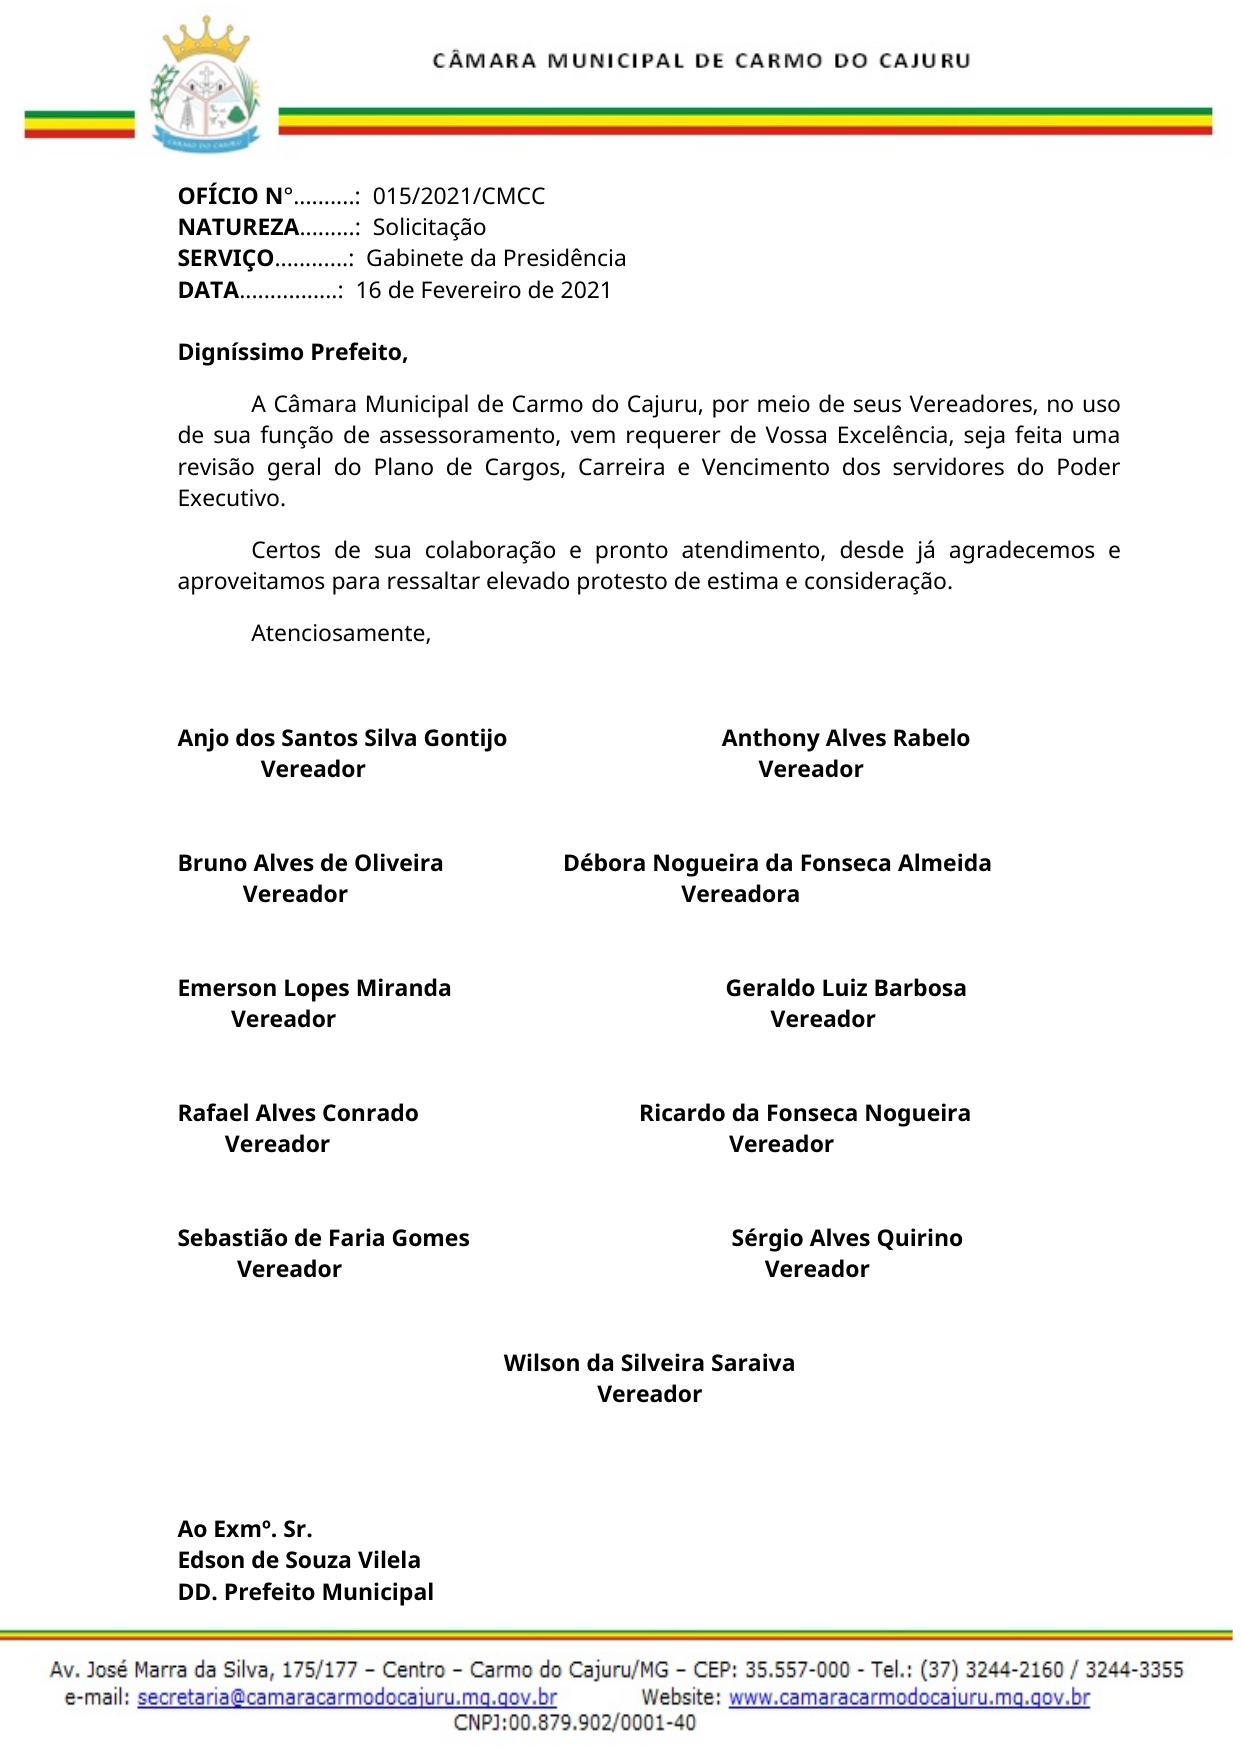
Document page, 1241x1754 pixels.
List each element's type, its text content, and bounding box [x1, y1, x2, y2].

text Vereador Vereador [177, 753, 1122, 784]
text DD. Prefeito Municipal [177, 1576, 1122, 1607]
text Ao Exmº. Sr. [177, 1513, 1122, 1544]
text SERVIÇO............: Gabinete da Presidência [177, 242, 1122, 273]
text Vereador Vereador [177, 1253, 1122, 1284]
picture [0, 1621, 1233, 1754]
text Rafael Alves Conrado Ricardo da Fonseca Nogueira [177, 1096, 1122, 1128]
text DATA................: 16 de Fevereiro de 2021 [177, 273, 1122, 305]
text Certos de sua colaboração e pronto atendimento, desde já agradecemos e aproveitamos para ressaltar elevado protesto de estima e consideração. [177, 534, 1122, 596]
text NATUREZA.........: Solicitação [177, 211, 1122, 242]
text Anjo dos Santos Silva Gontijo Anthony Alves Rabelo [177, 721, 1122, 753]
text A Câmara Municipal de Carmo do Cajuru, por meio de seus Vereadores, no uso de sua função de assessoramento, vem requerer de Vossa Excelência, seja feita uma revisão geral do Plano de Cargos, Carreira e Vencimento dos servidores do Poder Executivo. [177, 388, 1122, 513]
text Vereador [177, 1378, 1122, 1409]
text Sebastião de Faria Gomes Sérgio Alves Quirino [177, 1221, 1122, 1253]
picture [17, 4, 1232, 180]
text Atenciosamente, [177, 617, 1122, 648]
text Vereador Vereador [177, 1003, 1122, 1034]
text Bruno Alves de Oliveira Débora Nogueira da Fonseca Almeida [177, 846, 1122, 878]
text Vereador Vereador [177, 1128, 1122, 1159]
text Edson de Souza Vilela [177, 1544, 1122, 1576]
text Emerson Lopes Miranda Geraldo Luiz Barbosa [177, 971, 1122, 1003]
text Wilson da Silveira Saraiva [177, 1346, 1122, 1378]
text OFÍCIO N°..........: 015/2021/CMCC [177, 180, 1122, 211]
text Digníssimo Prefeito, [177, 336, 1122, 367]
text Vereador Vereadora [177, 878, 1122, 909]
